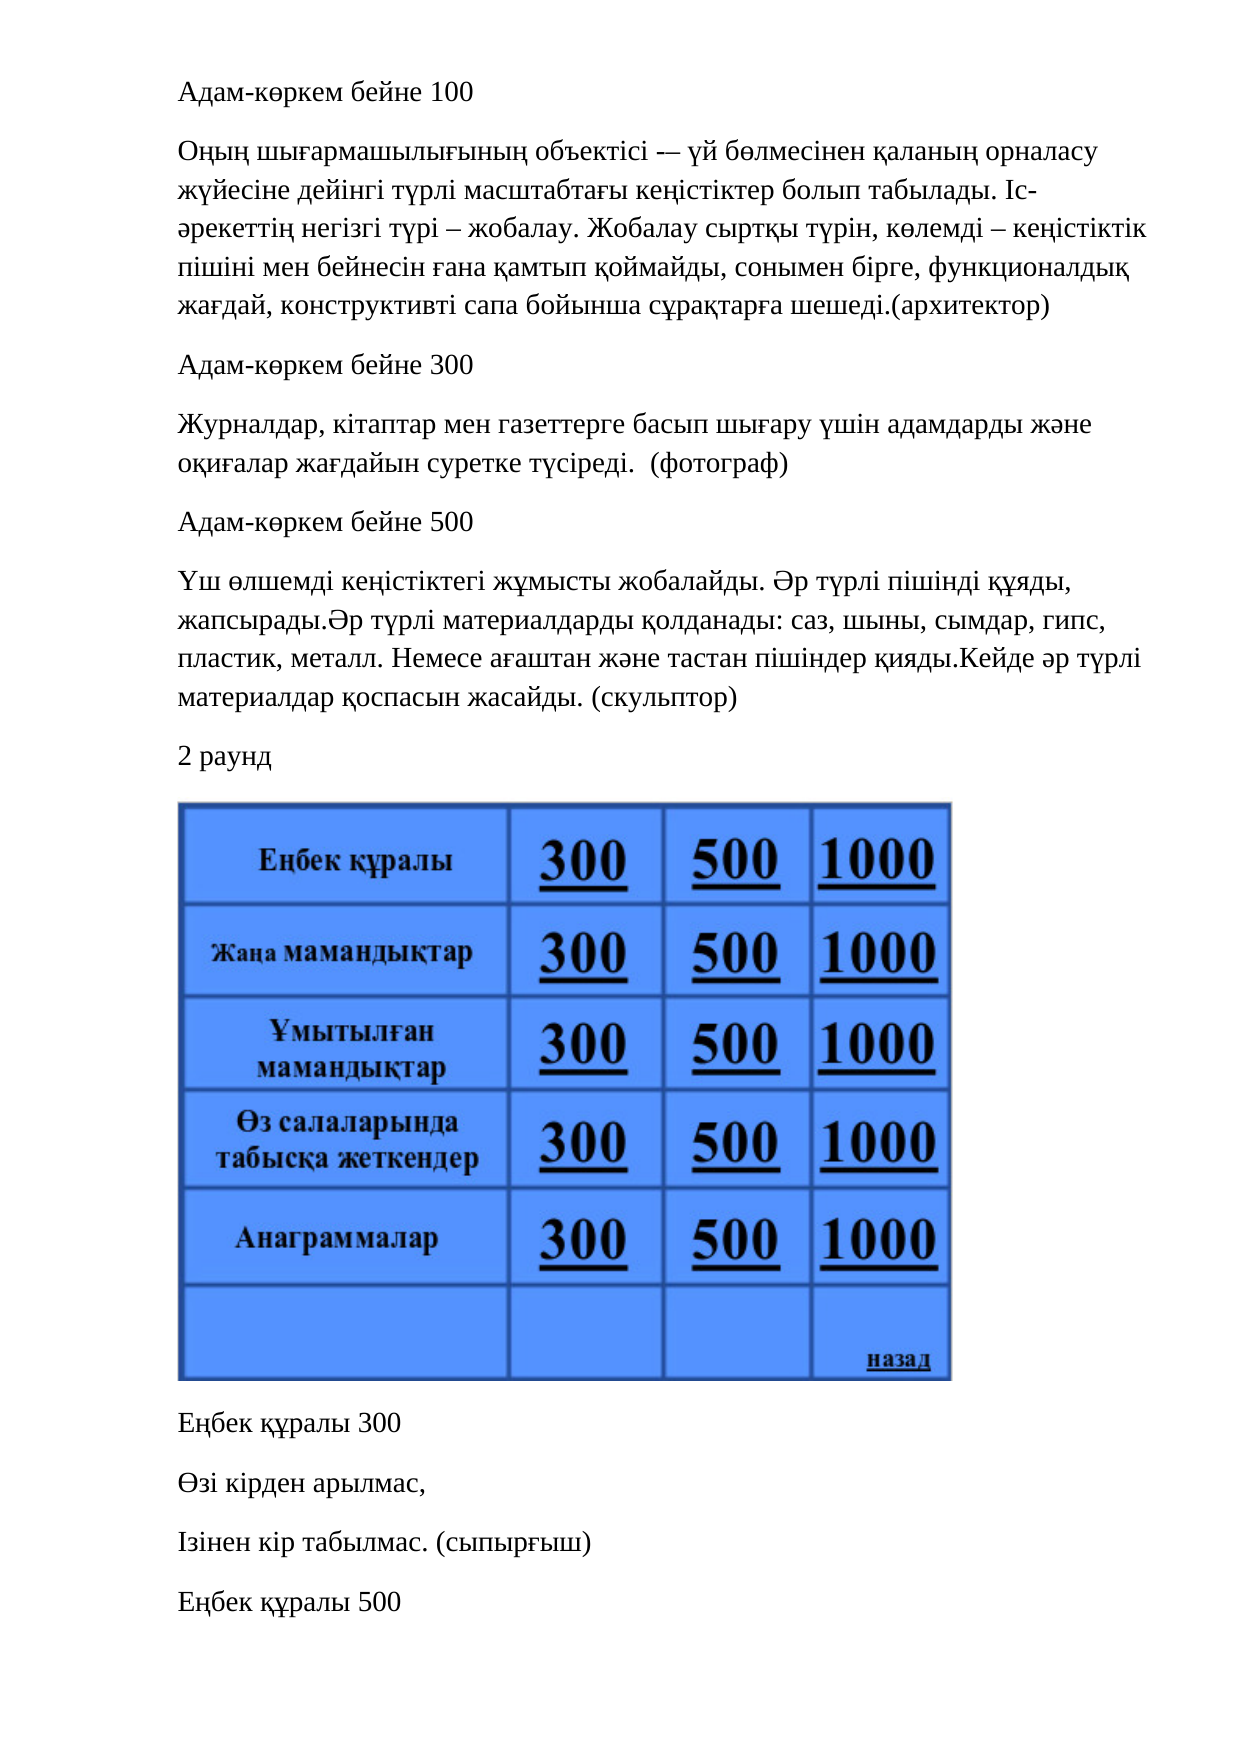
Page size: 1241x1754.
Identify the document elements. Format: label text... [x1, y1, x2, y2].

text Адам-көркем бейне 100 [177, 74, 1152, 107]
text Адам-көркем бейне 500 [177, 504, 1152, 538]
text Еңбек құралы 500 [177, 1584, 1152, 1617]
text Еңбек құралы 300 [177, 1406, 1152, 1439]
text Үш өлшемді кеңістіктегі жұмысты жобалайды. Әр түрлі пішінді құяды, жапсырады.Әр түрлі материалдарды қолданады: саз, шыны, сымдар, гипс, пластик, металл. Немесе ағаштан және тастан пішіндер қияды.Кейде әр түрлі материалдар қоспасын жасайды. (скульптор) [177, 563, 1152, 713]
picture [177, 797, 956, 1381]
text Журналдар, кітаптар мен газеттерге басып шығару үшін адамдарды және оқиғалар жағдайын суретке түсіреді. (фотограф) [177, 406, 1152, 478]
text Өзі кірден арылмас, [177, 1465, 1152, 1498]
text Адам-көркем бейне 300 [177, 347, 1152, 380]
text 2 раунд [177, 738, 1152, 772]
text Оңың шығармашылығының объектісі -– үй бөлмесінен қаланың орналасу жүйесіне дейінгі түрлі масштабтағы кеңістіктер болып табылады. Іс-әрекеттің негізгі түрі – жобалау. Жобалау сыртқы түрін, көлемді – кеңістіктік пішіні мен бейнесін ғана қамтып қоймайды, сонымен бірге, функционалдық жағдай, конструктивті сапа бойынша сұрақтарға шешеді.(архитектор) [177, 133, 1152, 321]
text Ізінен кір табылмас. (сыпырғыш) [177, 1524, 1152, 1558]
